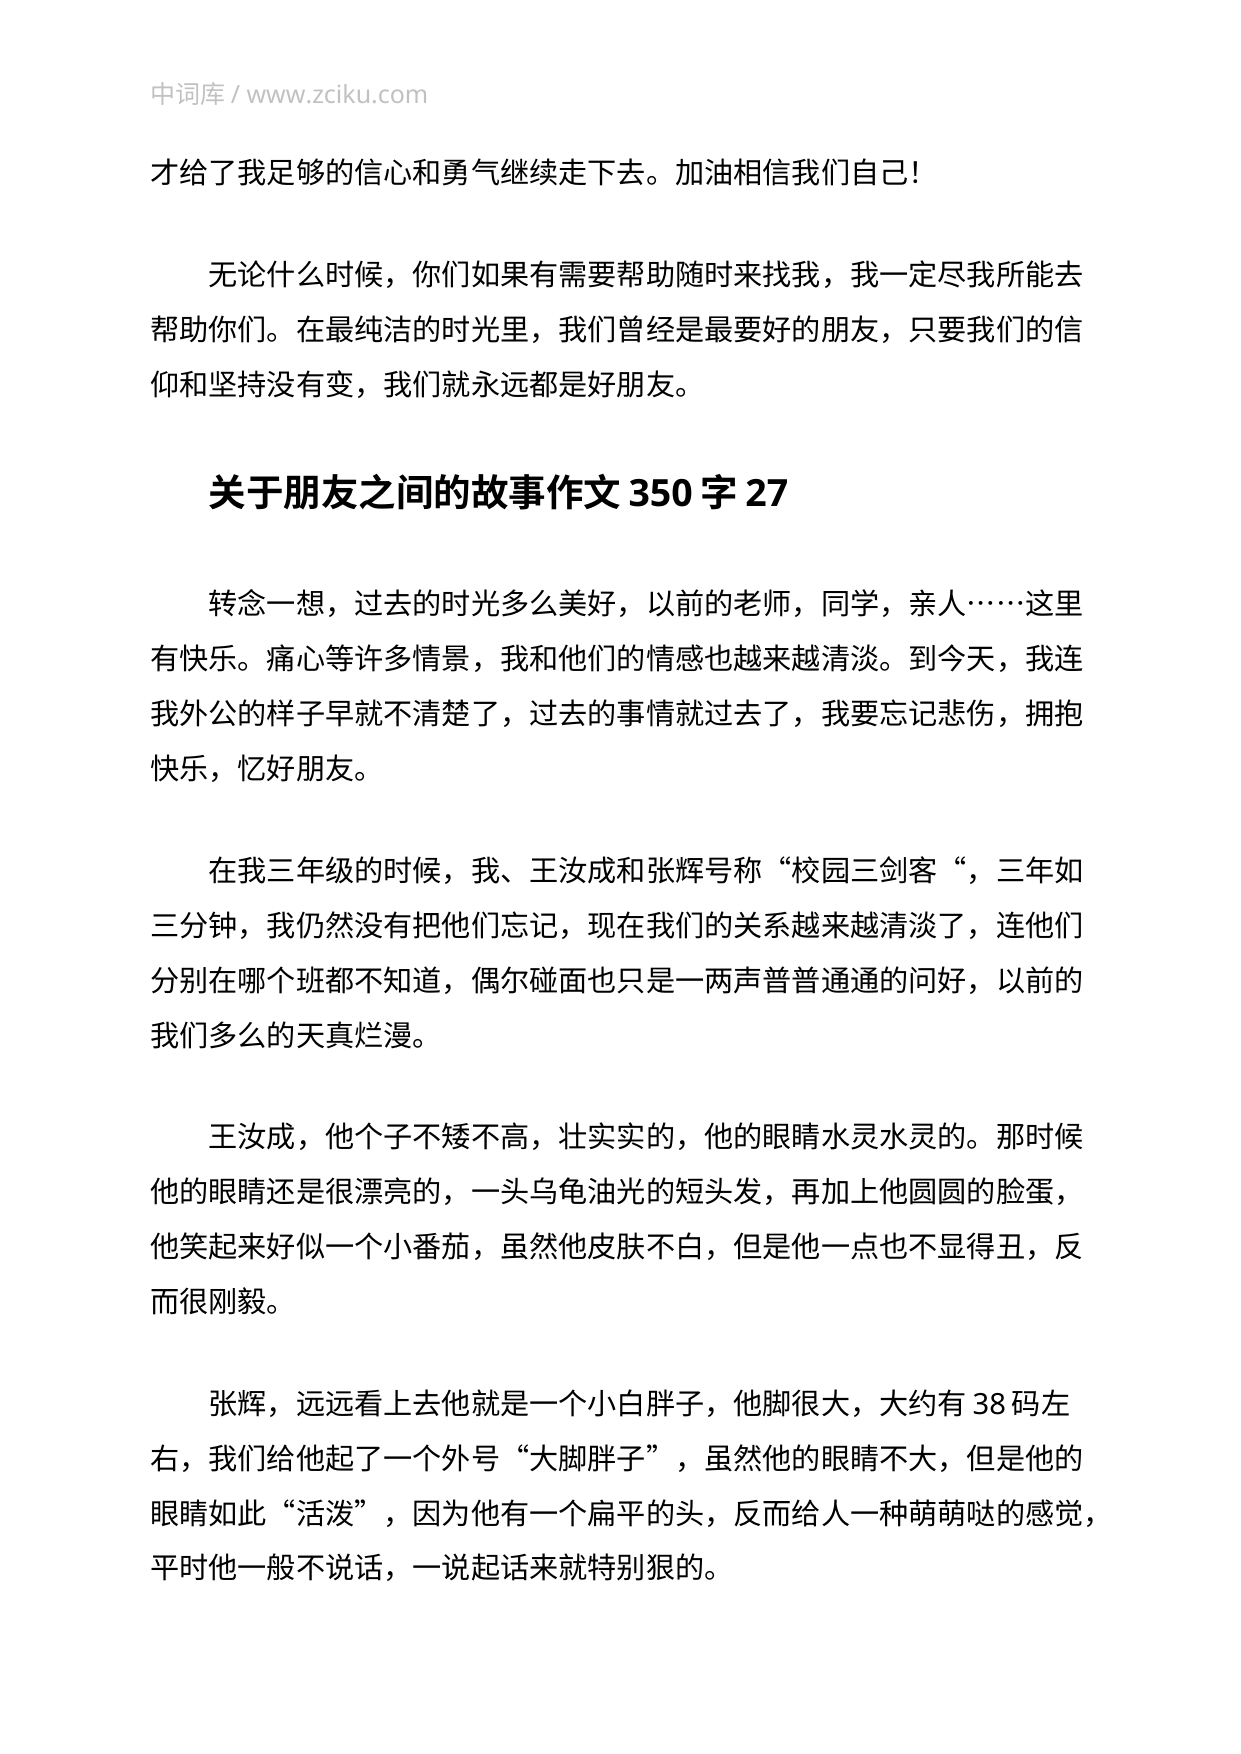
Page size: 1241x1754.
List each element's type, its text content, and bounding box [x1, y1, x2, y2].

text 王汝成，他个子不矮不高，壮实实的，他的眼睛水灵水灵的。那时候他的眼睛还是很漂亮的，一头乌龟油光的短头发，再加上他圆圆的脸蛋，他笑起来好似一个小番茄，虽然他皮肤不白，但是他一点也不显得丑，反而很刚毅。 [150, 1114, 1090, 1321]
text 转念一想，过去的时光多么美好，以前的老师，同学，亲人……这里有快乐。痛心等许多情景，我和他们的情感也越来越清淡。到今天，我连我外公的样子早就不清楚了，过去的事情就过去了，我要忘记悲伤，拥抱快乐，忆好朋友。 [150, 581, 1090, 788]
text 关于朋友之间的故事作文350字27 [150, 463, 1090, 518]
text 无论什么时候，你们如果有需要帮助随时来找我，我一定尽我所能去帮助你们。在最纯洁的时光里，我们曾经是最要好的朋友，只要我们的信仰和坚持没有变，我们就永远都是好朋友。 [150, 252, 1090, 404]
text 在我三年级的时候，我、王汝成和张辉号称“校园三剑客“，三年如三分钟，我仍然没有把他们忘记，现在我们的关系越来越清淡了，连他们分别在哪个班都不知道，偶尔碰面也只是一两声普普通通的问好，以前的我们多么的天真烂漫。 [150, 847, 1090, 1054]
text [150, 150, 1090, 192]
text 张辉，远远看上去他就是一个小白胖子，他脚很大，大约有38码左右，我们给他起了一个外号“大脚胖子”，虽然他的眼睛不大，但是他的眼睛如此“活泼”，因为他有一个扁平的头，反而给人一种萌萌哒的感觉，平时他一般不说话，一说起话来就特别狠的。 [150, 1380, 1090, 1587]
